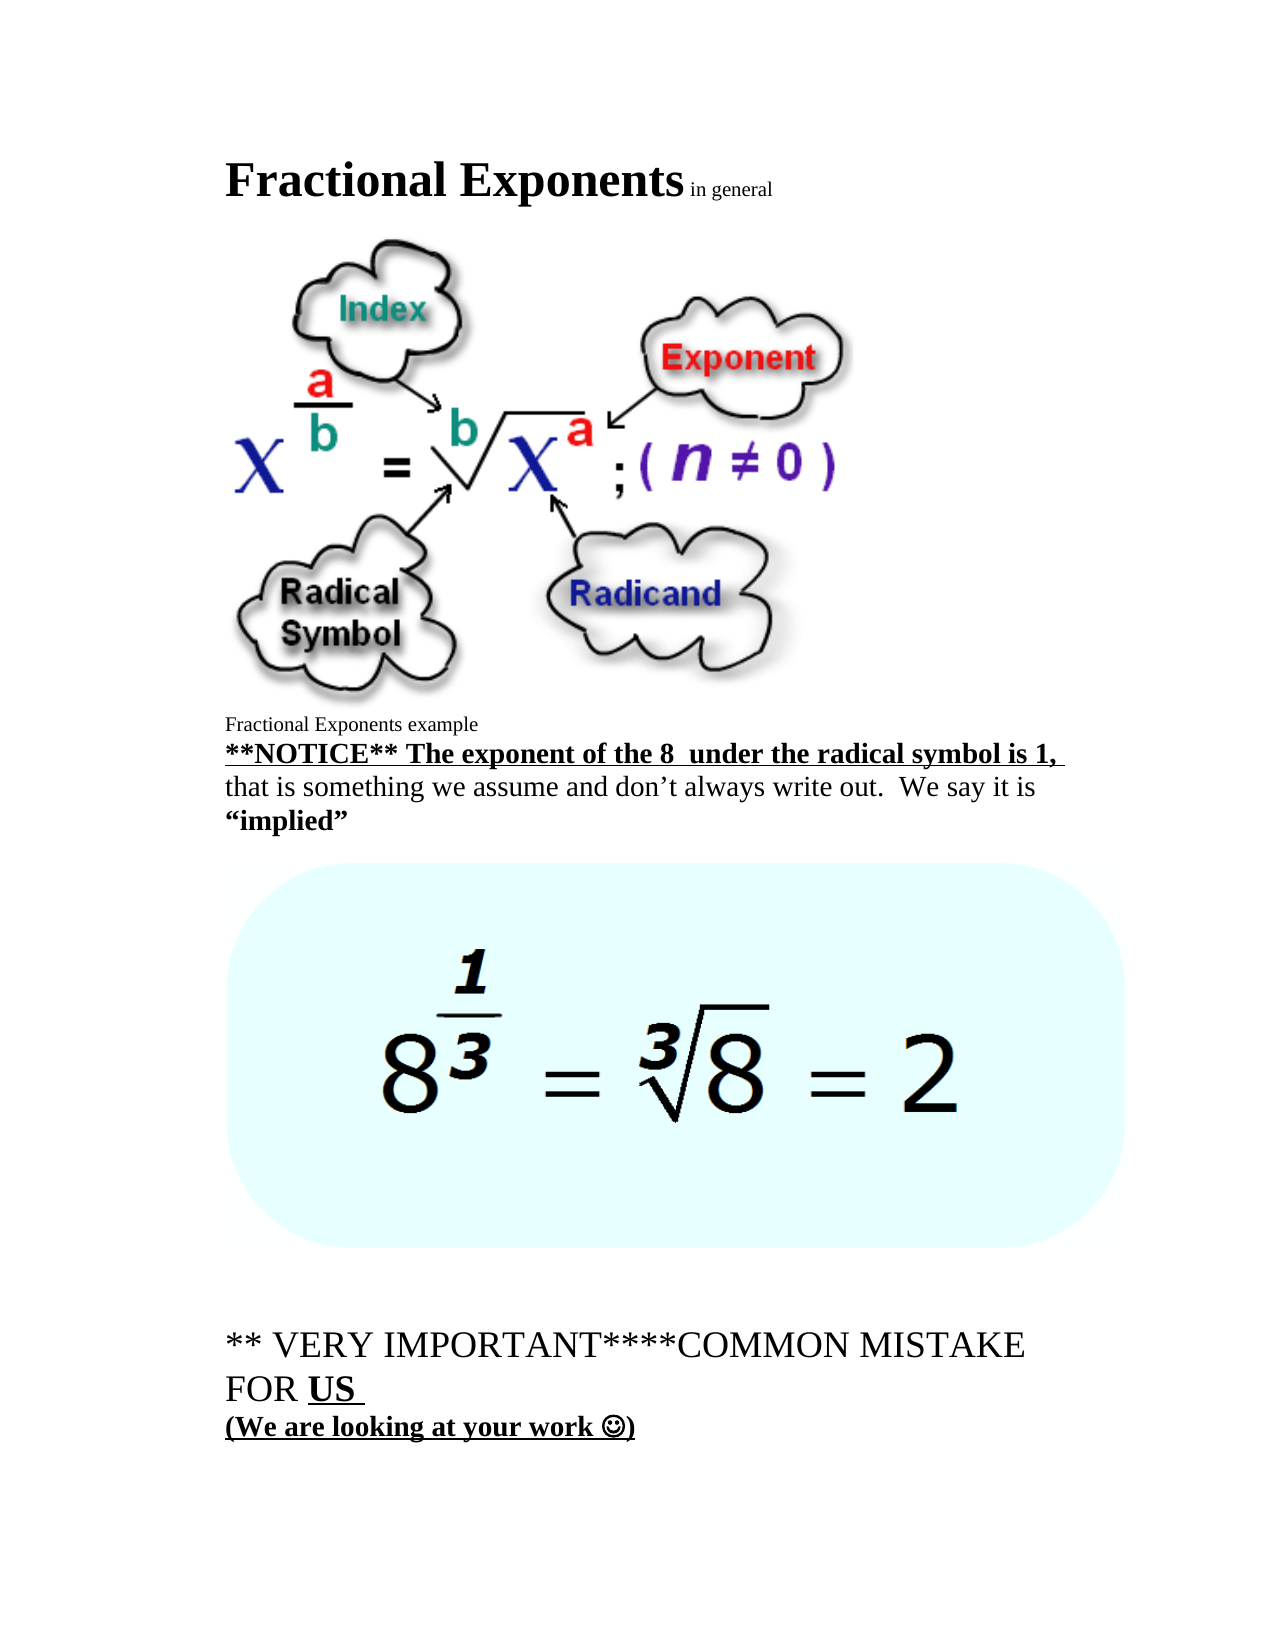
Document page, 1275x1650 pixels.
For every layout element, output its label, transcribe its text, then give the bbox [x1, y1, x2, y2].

text ** VERY IMPORTANT****COMMON MISTAKE FOR US [225, 1323, 1087, 1409]
text **NOTICE** The exponent of the 8 under the radical symbol is 1, that is something we assume and don’t always write out. We say it is “implied” [225, 736, 1087, 836]
text Fractional Exponents example [225, 712, 1087, 736]
picture [225, 861, 1125, 1250]
text Fractional Exponents in general [225, 150, 1087, 207]
picture [225, 232, 859, 712]
text (We are looking at your work ) [225, 1409, 1087, 1443]
